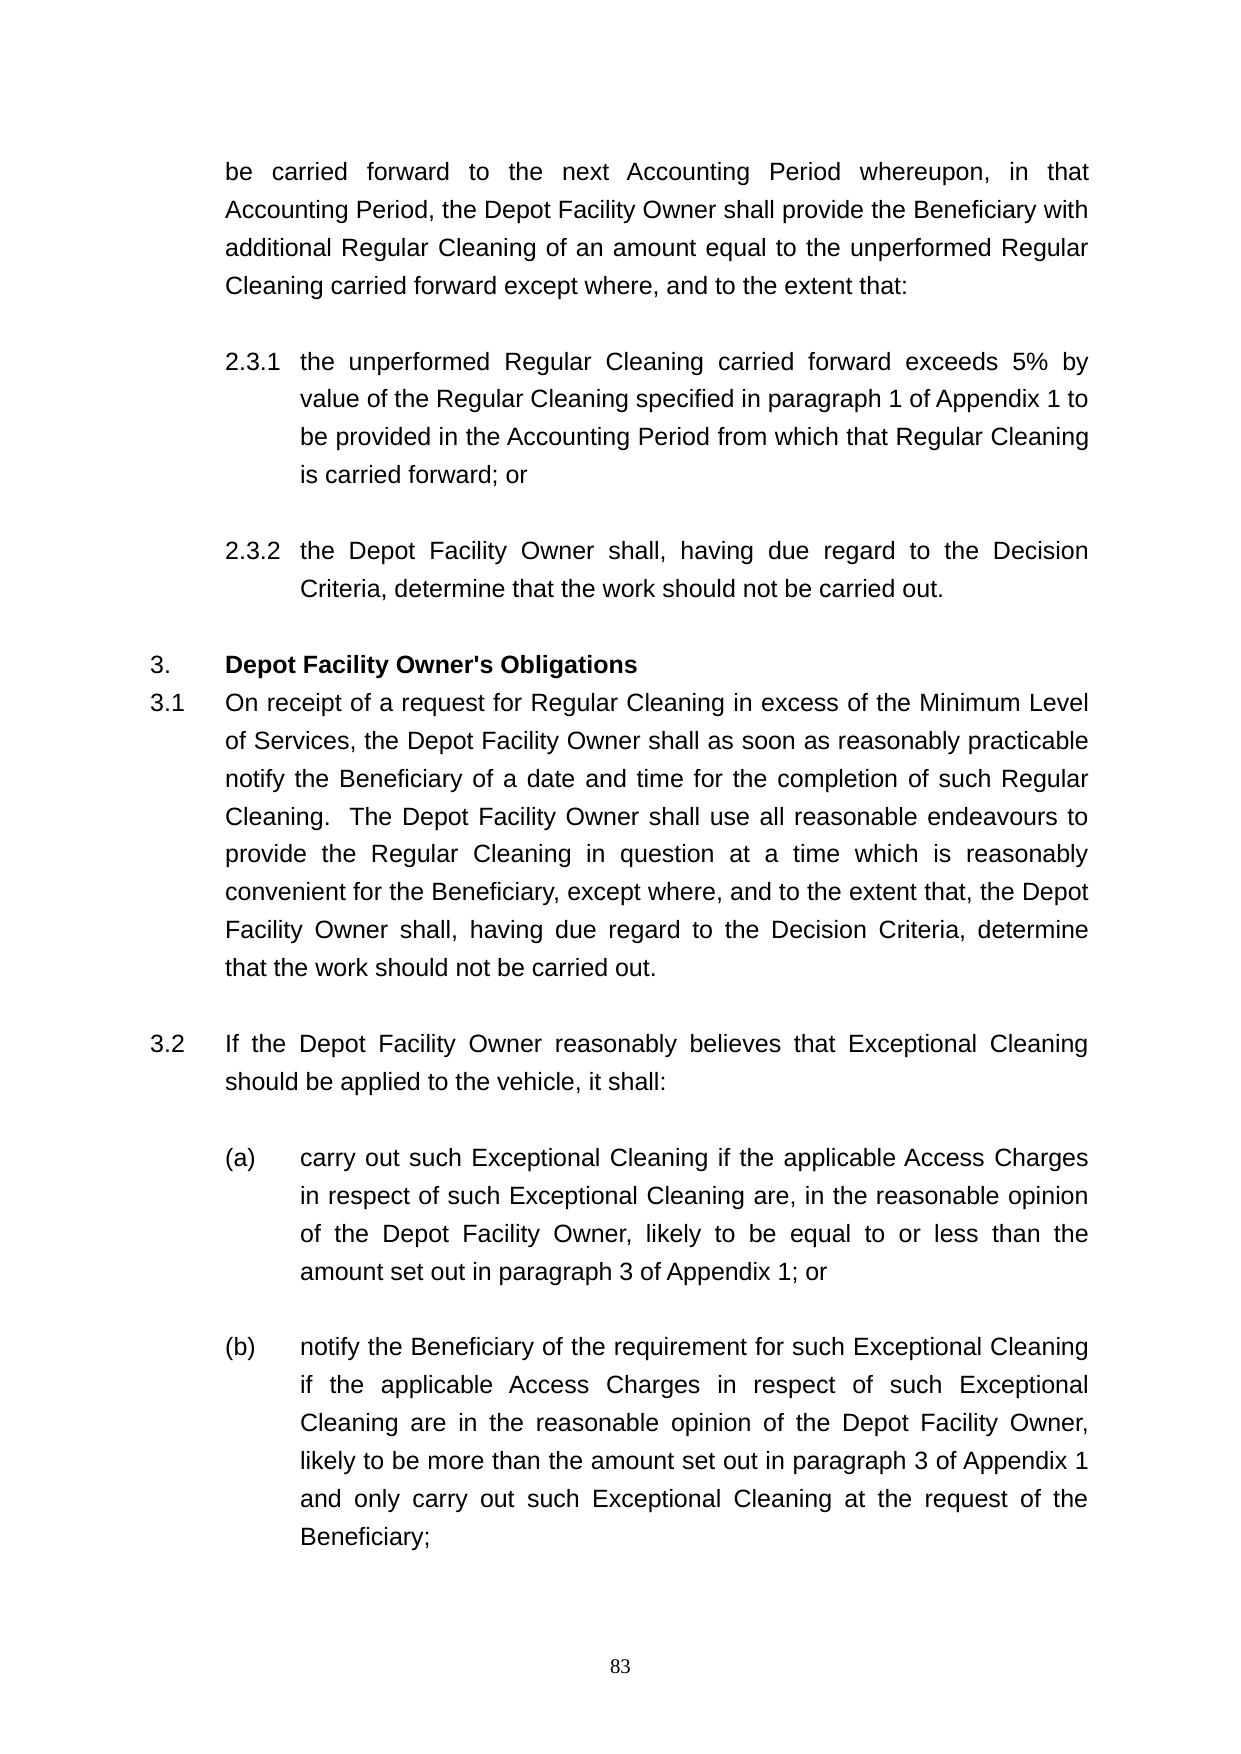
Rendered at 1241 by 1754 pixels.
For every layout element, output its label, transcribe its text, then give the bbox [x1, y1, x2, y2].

text 3. Depot Facility Owner's Obligations [150, 643, 1090, 681]
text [150, 150, 1090, 302]
text 3.1 On receipt of a request for Regular Cleaning in excess of the Minimum Level of Services, the Depot Facility Owner shall as soon as reasonably practicable notify the Beneficiary of a date and time for the completion of such Regular Cleaning. The Depot Facility Owner shall use all reasonable endeavours to provide the Regular Cleaning in question at a time which is reasonably convenient for the Beneficiary, except where, and to the extent that, the Depot Facility Owner shall, having due regard to the Decision Criteria, determine that the work should not be carried out. [150, 681, 1090, 984]
text (b) notify the Beneficiary of the requirement for such Exceptional Cleaning if the applicable Access Charges in respect of such Exceptional Cleaning are in the reasonable opinion of the Depot Facility Owner, likely to be more than the amount set out in paragraph 3 of Appendix 1 and only carry out such Exceptional Cleaning at the request of the Beneficiary; [225, 1325, 1090, 1553]
text 2.3.2 the Depot Facility Owner shall, having due regard to the Decision Criteria, determine that the work should not be carried out. [225, 529, 1090, 605]
text (a) carry out such Exceptional Cleaning if the applicable Access Charges in respect of such Exceptional Cleaning are, in the reasonable opinion of the Depot Facility Owner, likely to be equal to or less than the amount set out in paragraph 3 of Appendix 1; or [225, 1136, 1090, 1287]
text 3.2 If the Depot Facility Owner reasonably believes that Exceptional Cleaning should be applied to the vehicle, it shall: [150, 1022, 1090, 1098]
text 2.3.1 the unperformed Regular Cleaning carried forward exceeds 5% by value of the Regular Cleaning specified in paragraph 1 of Appendix 1 to be provided in the Accounting Period from which that Regular Cleaning is carried forward; or [225, 339, 1090, 491]
